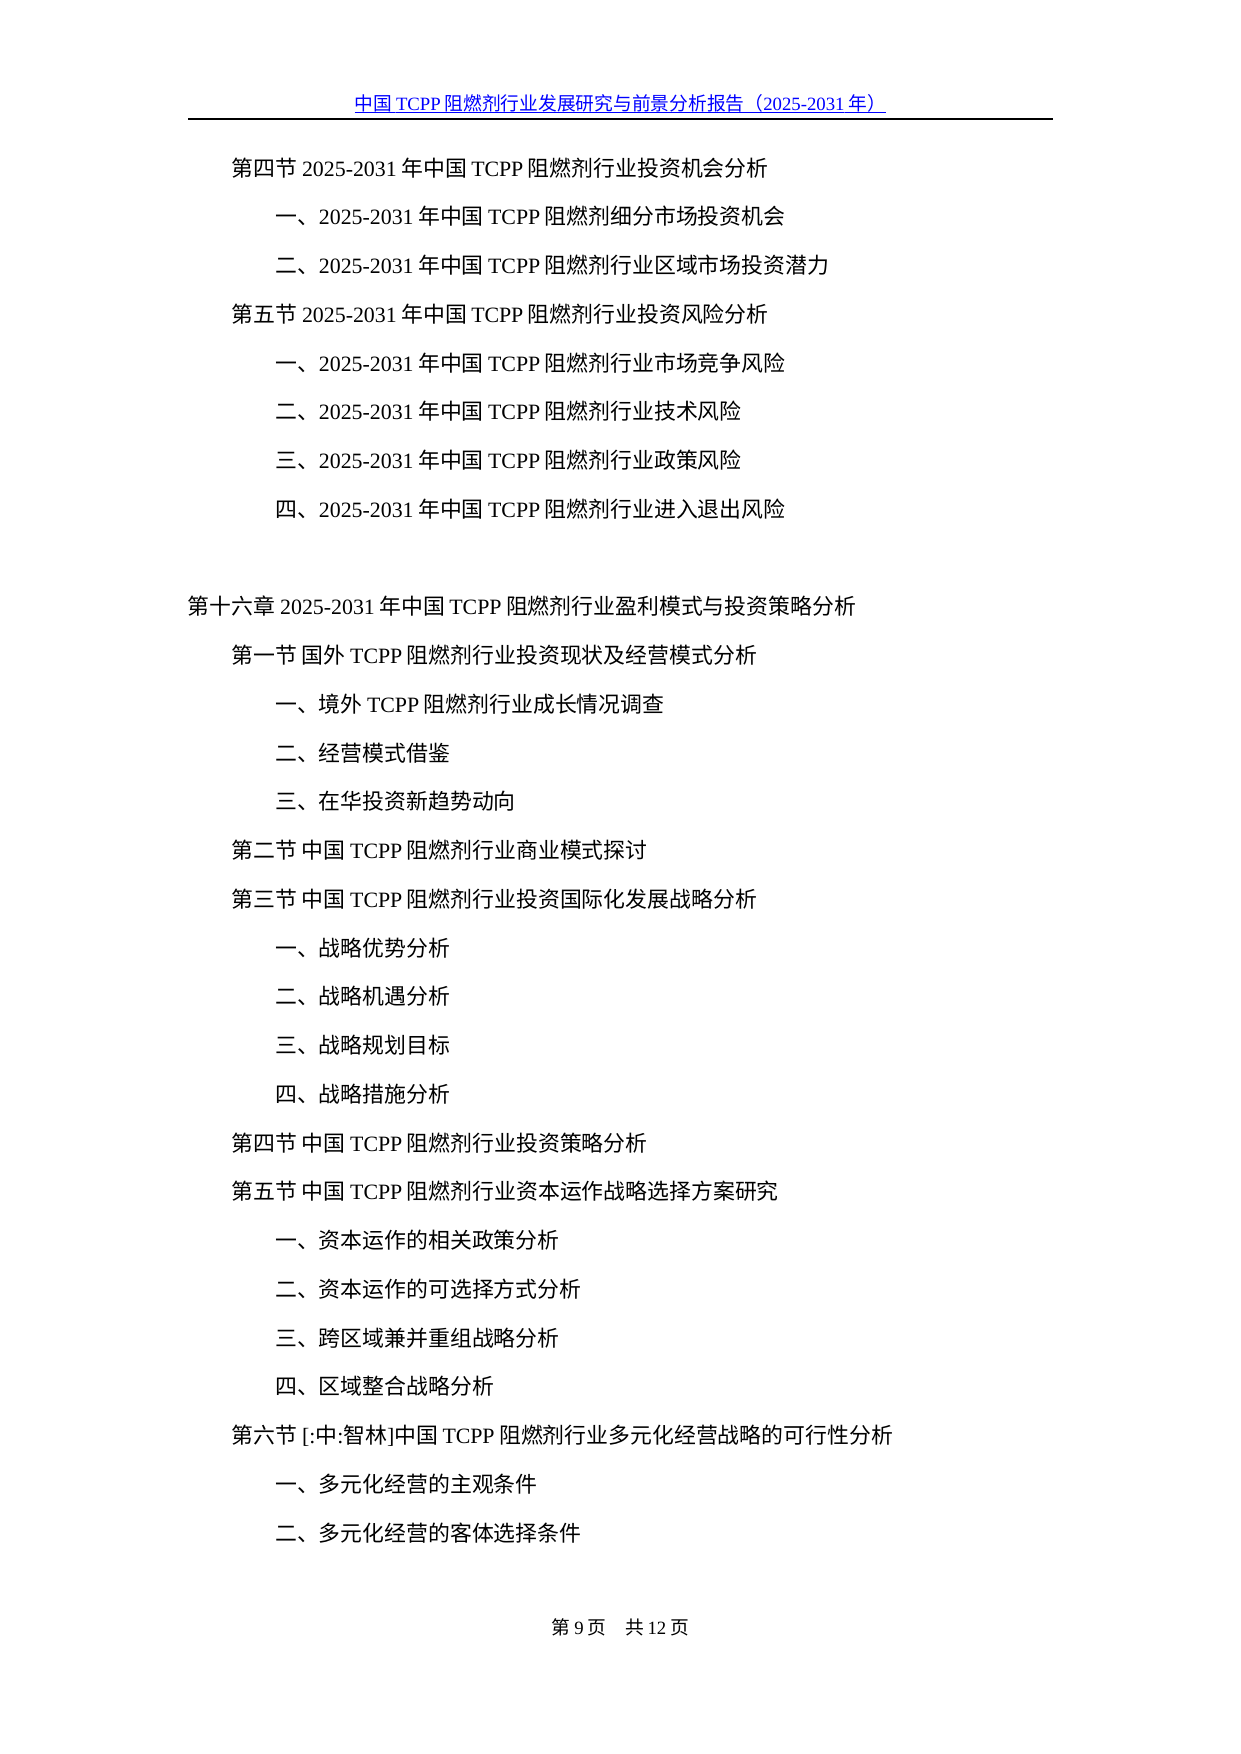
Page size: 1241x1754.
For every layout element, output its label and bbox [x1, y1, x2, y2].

text [187, 150, 1053, 1548]
